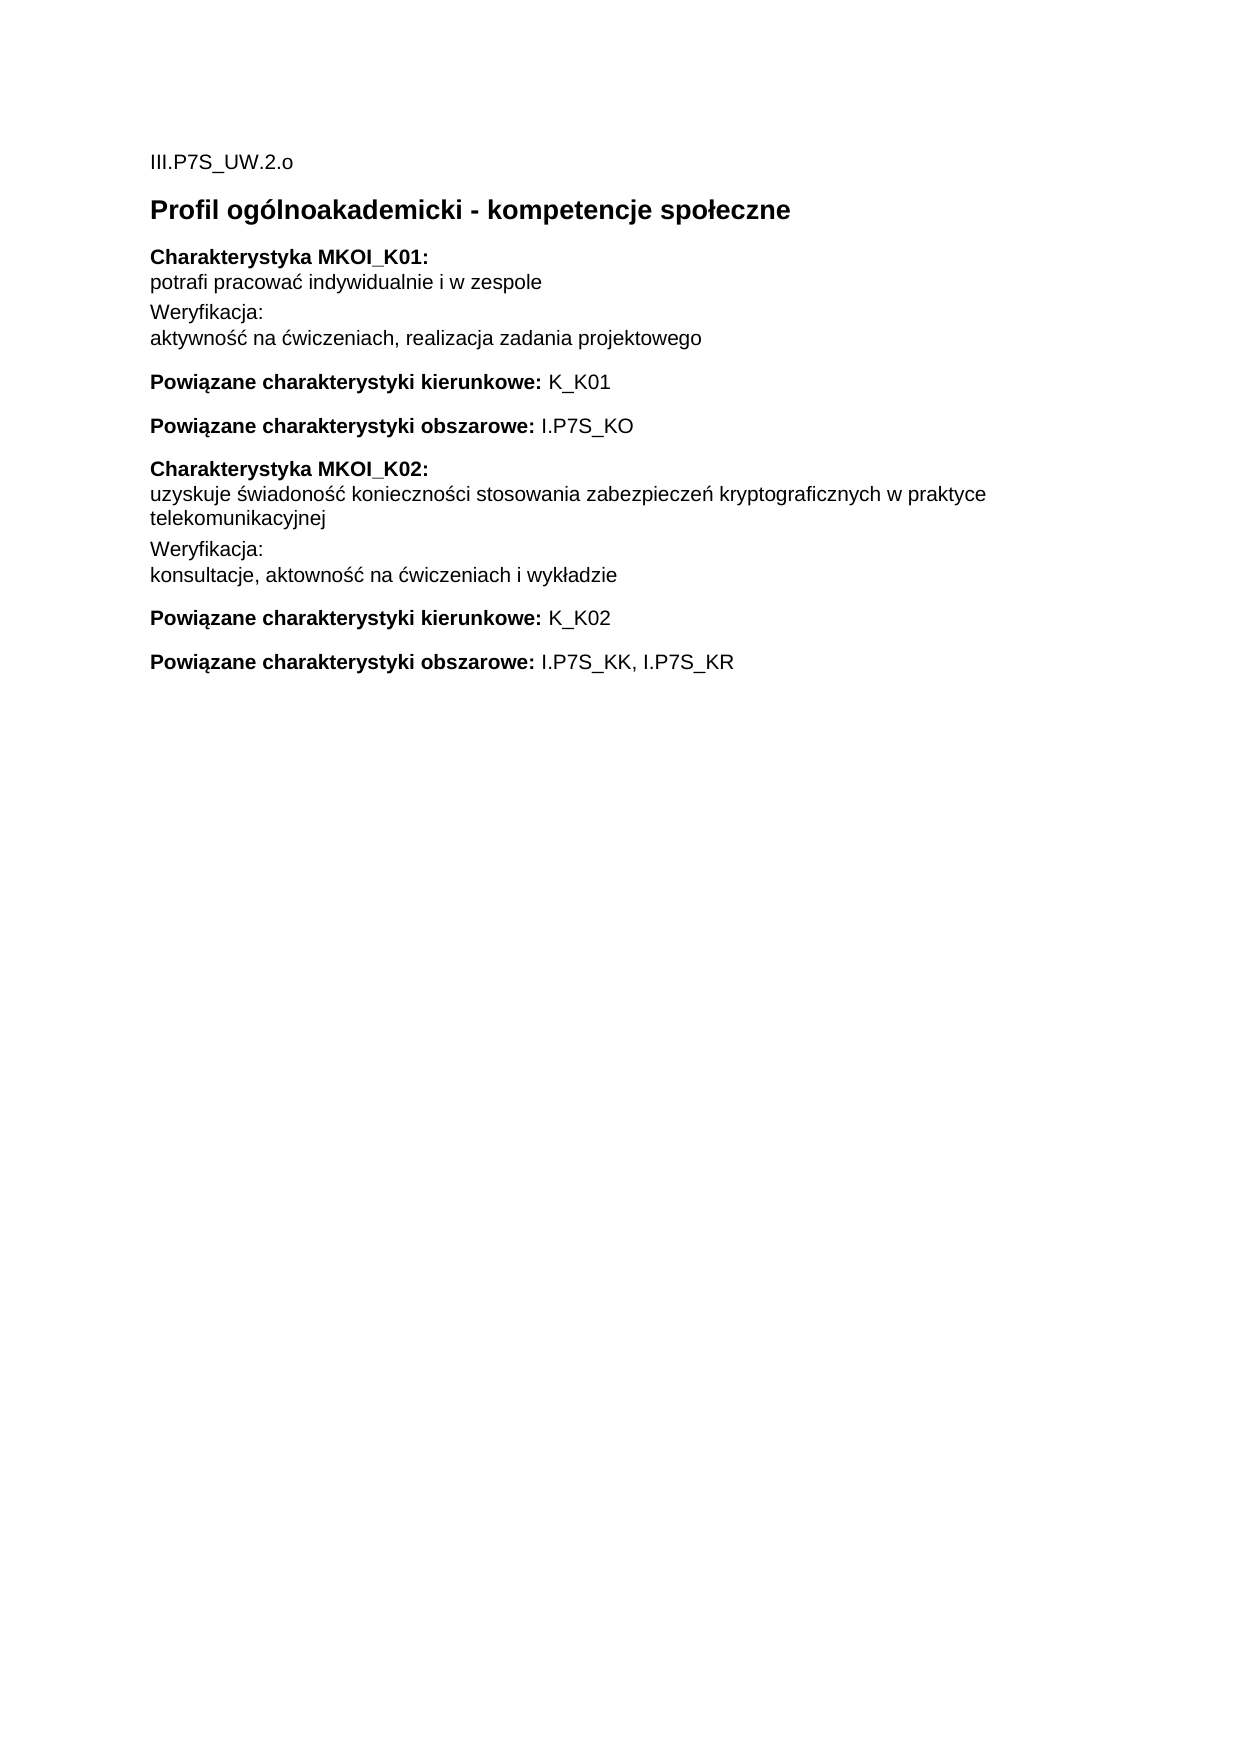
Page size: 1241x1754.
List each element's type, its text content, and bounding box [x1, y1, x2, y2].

text konsultacje, aktowność na ćwiczeniach i wykładzie [150, 562, 1090, 586]
text uzyskuje świadoność konieczności stosowania zabezpieczeń kryptograficznych w praktyce telekomunikacyjnej [150, 482, 1090, 530]
text Powiązane charakterystyki obszarowe: I.P7S_UW, III.P7S_UW.1.o, III.P7S_UW.3.o, III.P7S_UW.2.o [150, 150, 1090, 174]
text Charakterystyka MKOI_K01: [150, 245, 1090, 269]
text Powiązane charakterystyki kierunkowe: K_K01 [150, 370, 1090, 394]
text aktywność na ćwiczeniach, realizacja zadania projektowego [150, 326, 1090, 350]
text potrafi pracować indywidualnie i w zespole [150, 270, 1090, 294]
text Powiązane charakterystyki obszarowe: I.P7S_KO [150, 413, 1090, 437]
subtitle Profil ogólnoakademicki - kompetencje społeczne [150, 194, 1090, 225]
text Weryfikacja: [150, 536, 1090, 560]
text Charakterystyka MKOI_K02: [150, 457, 1090, 481]
text Weryfikacja: [150, 300, 1090, 324]
text Powiązane charakterystyki obszarowe: I.P7S_KK, I.P7S_KR [150, 650, 1090, 674]
text Powiązane charakterystyki kierunkowe: K_K02 [150, 606, 1090, 630]
